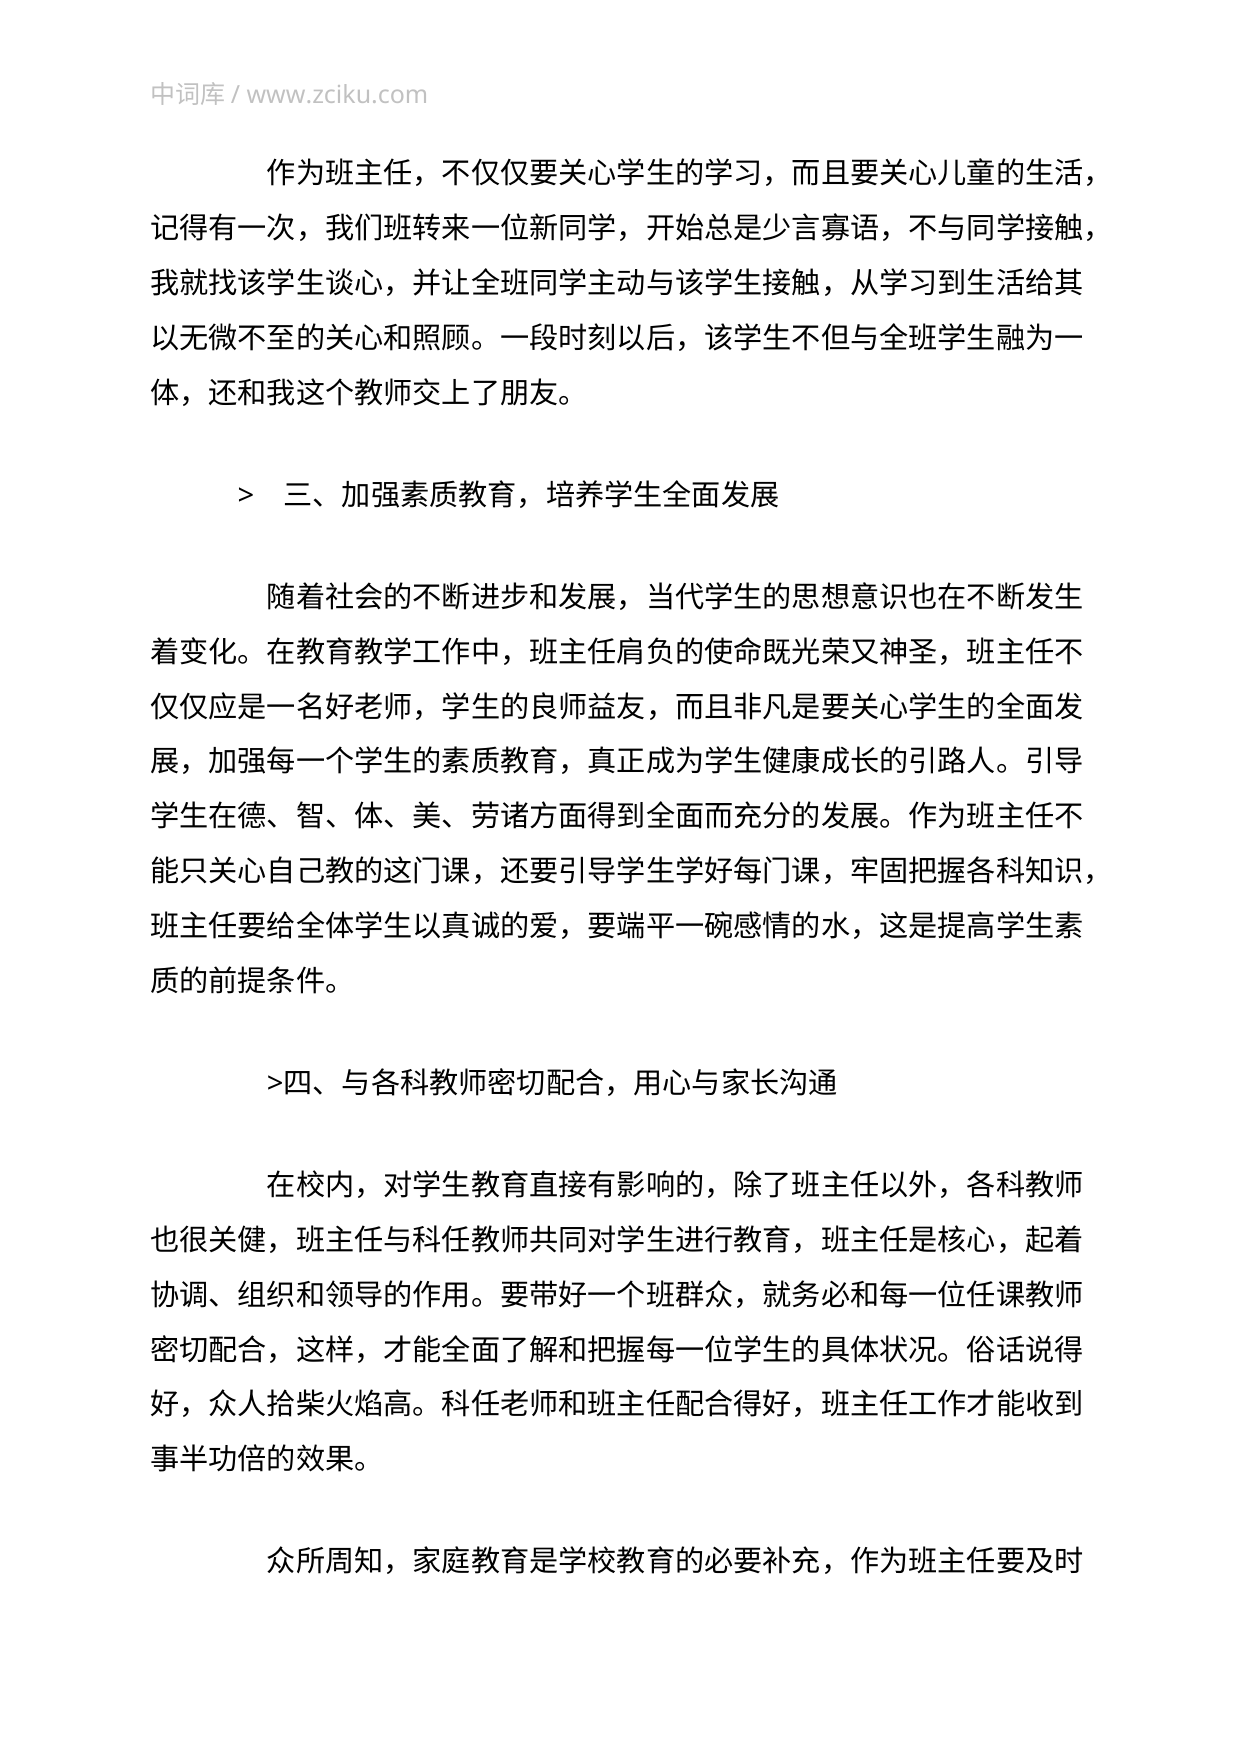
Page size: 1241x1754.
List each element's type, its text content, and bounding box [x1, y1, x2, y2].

text 在校内，对学生教育直接有影响的，除了班主任以外，各科教师也很关健，班主任与科任教师共同对学生进行教育，班主任是核心，起着协调、组织和领导的作用。要带好一个班群众，就务必和每一位任课教师密切配合，这样，才能全面了解和把握每一位学生的具体状况。俗话说得好，众人拾柴火焰高。科任老师和班主任配合得好，班主任工作才能收到事半功倍的效果。 [150, 1161, 1090, 1478]
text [150, 1538, 1090, 1580]
text 作为班主任，不仅仅要关心学生的学习，而且要关心儿童的生活，记得有一次，我们班转来一位新同学，开始总是少言寡语，不与同学接触，我就找该学生谈心，并让全班同学主动与该学生接触，从学习到生活给其以无微不至的关心和照顾。一段时刻以后，该学生不但与全班学生融为一体，还和我这个教师交上了朋友。 [150, 150, 1090, 412]
text >四、与各科教师密切配合，用心与家长沟通 [150, 1059, 1090, 1102]
text 随着社会的不断进步和发展，当代学生的思想意识也在不断发生着变化。在教育教学工作中，班主任肩负的使命既光荣又神圣，班主任不仅仅应是一名好老师，学生的良师益友，而且非凡是要关心学生的全面发展，加强每一个学生的素质教育，真正成为学生健康成长的引路人。引导学生在德、智、体、美、劳诸方面得到全面而充分的发展。作为班主任不能只关心自己教的这门课，还要引导学生学好每门课，牢固把握各科知识，班主任要给全体学生以真诚的爱，要端平一碗感情的水，这是提高学生素质的前提条件。 [150, 573, 1090, 1000]
text > 三、加强素质教育，培养学生全面发展 [150, 471, 1090, 514]
